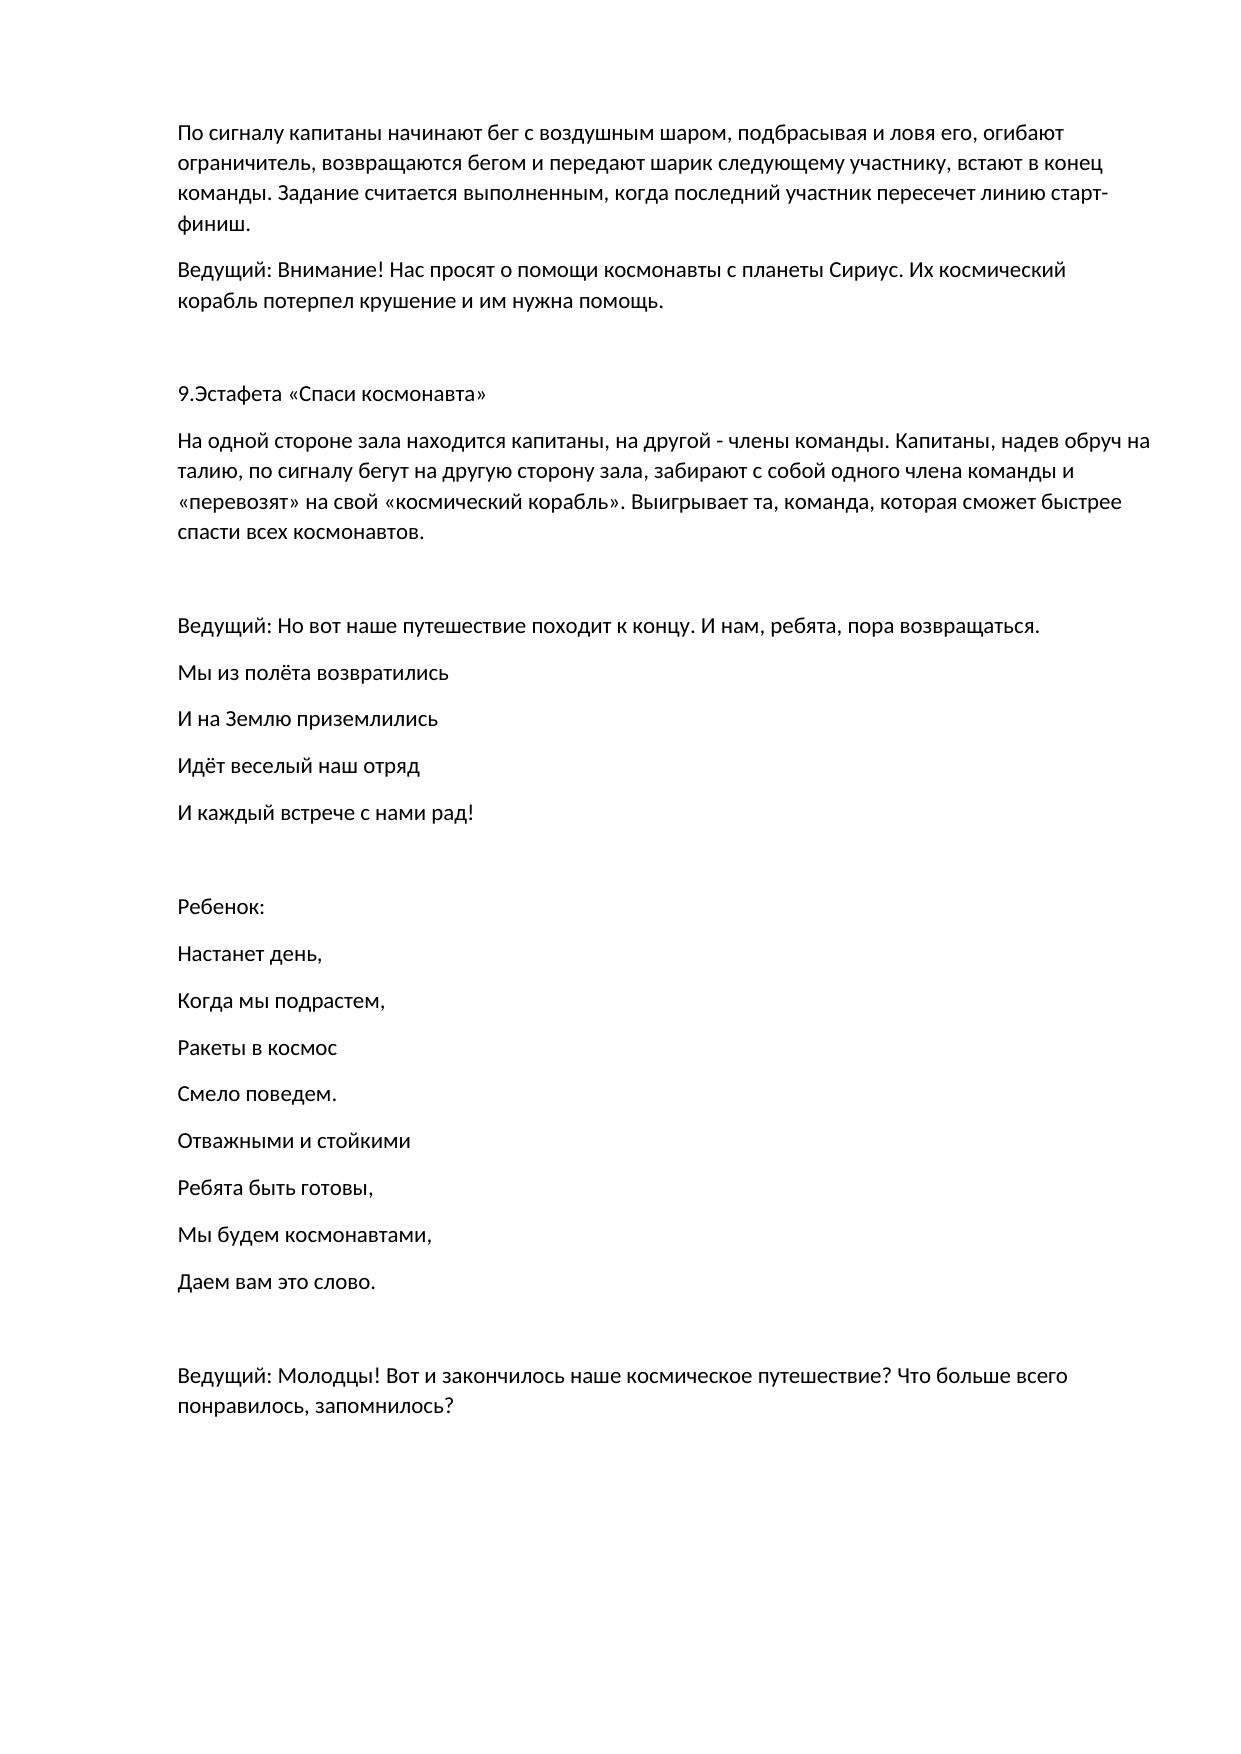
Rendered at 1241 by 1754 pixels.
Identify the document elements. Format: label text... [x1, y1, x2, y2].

text Ведущий: Но вот наше путешествие походит к концу. И нам, ребята, пора возвращаться. [177, 611, 1152, 639]
text Даем вам это слово. [177, 1267, 1152, 1295]
text Ребята быть готовы, [177, 1173, 1152, 1201]
text Идёт веселый наш отряд [177, 751, 1152, 779]
text Мы из полёта возвратились [177, 658, 1152, 686]
text Ребенок: [177, 892, 1152, 920]
text Ведущий: Внимание! Нас просят о помощи космонавты с планеты Сириус. Их космический корабль потерпел крушение и им нужна помощь. [177, 256, 1152, 314]
text 9.Эстафета «Спаси космонавта» [177, 379, 1152, 408]
text Ведущий: Молодцы! Вот и закончилось наше космическое путешествие? Что больше всего понравилось, запомнилось? [177, 1361, 1152, 1419]
text Настанет день, [177, 939, 1152, 967]
text И на Землю приземлились [177, 704, 1152, 733]
text По сигналу капитаны начинают бег с воздушным шаром, подбрасывая и ловя его, огибают ограничитель, возвращаются бегом и передают шарик следующему участнику, встают в конец команды. Задание считается выполненным, когда последний участник пересечет линию старт-финиш. [177, 118, 1152, 237]
text Когда мы подрастем, [177, 986, 1152, 1014]
text Ракеты в космос [177, 1033, 1152, 1061]
text Мы будем космонавтами, [177, 1220, 1152, 1248]
text На одной стороне зала находится капитаны, на другой - члены команды. Капитаны, надев обруч на талию, по сигналу бегут на другую сторону зала, забирают с собой одного члена команды и «перевозят» на свой «космический корабль». Выигрывает та, команда, которая сможет быстрее спасти всех космонавтов. [177, 426, 1152, 545]
text И каждый встрече с нами рад! [177, 798, 1152, 826]
text Смело поведем. [177, 1079, 1152, 1108]
text Отважными и стойкими [177, 1126, 1152, 1154]
